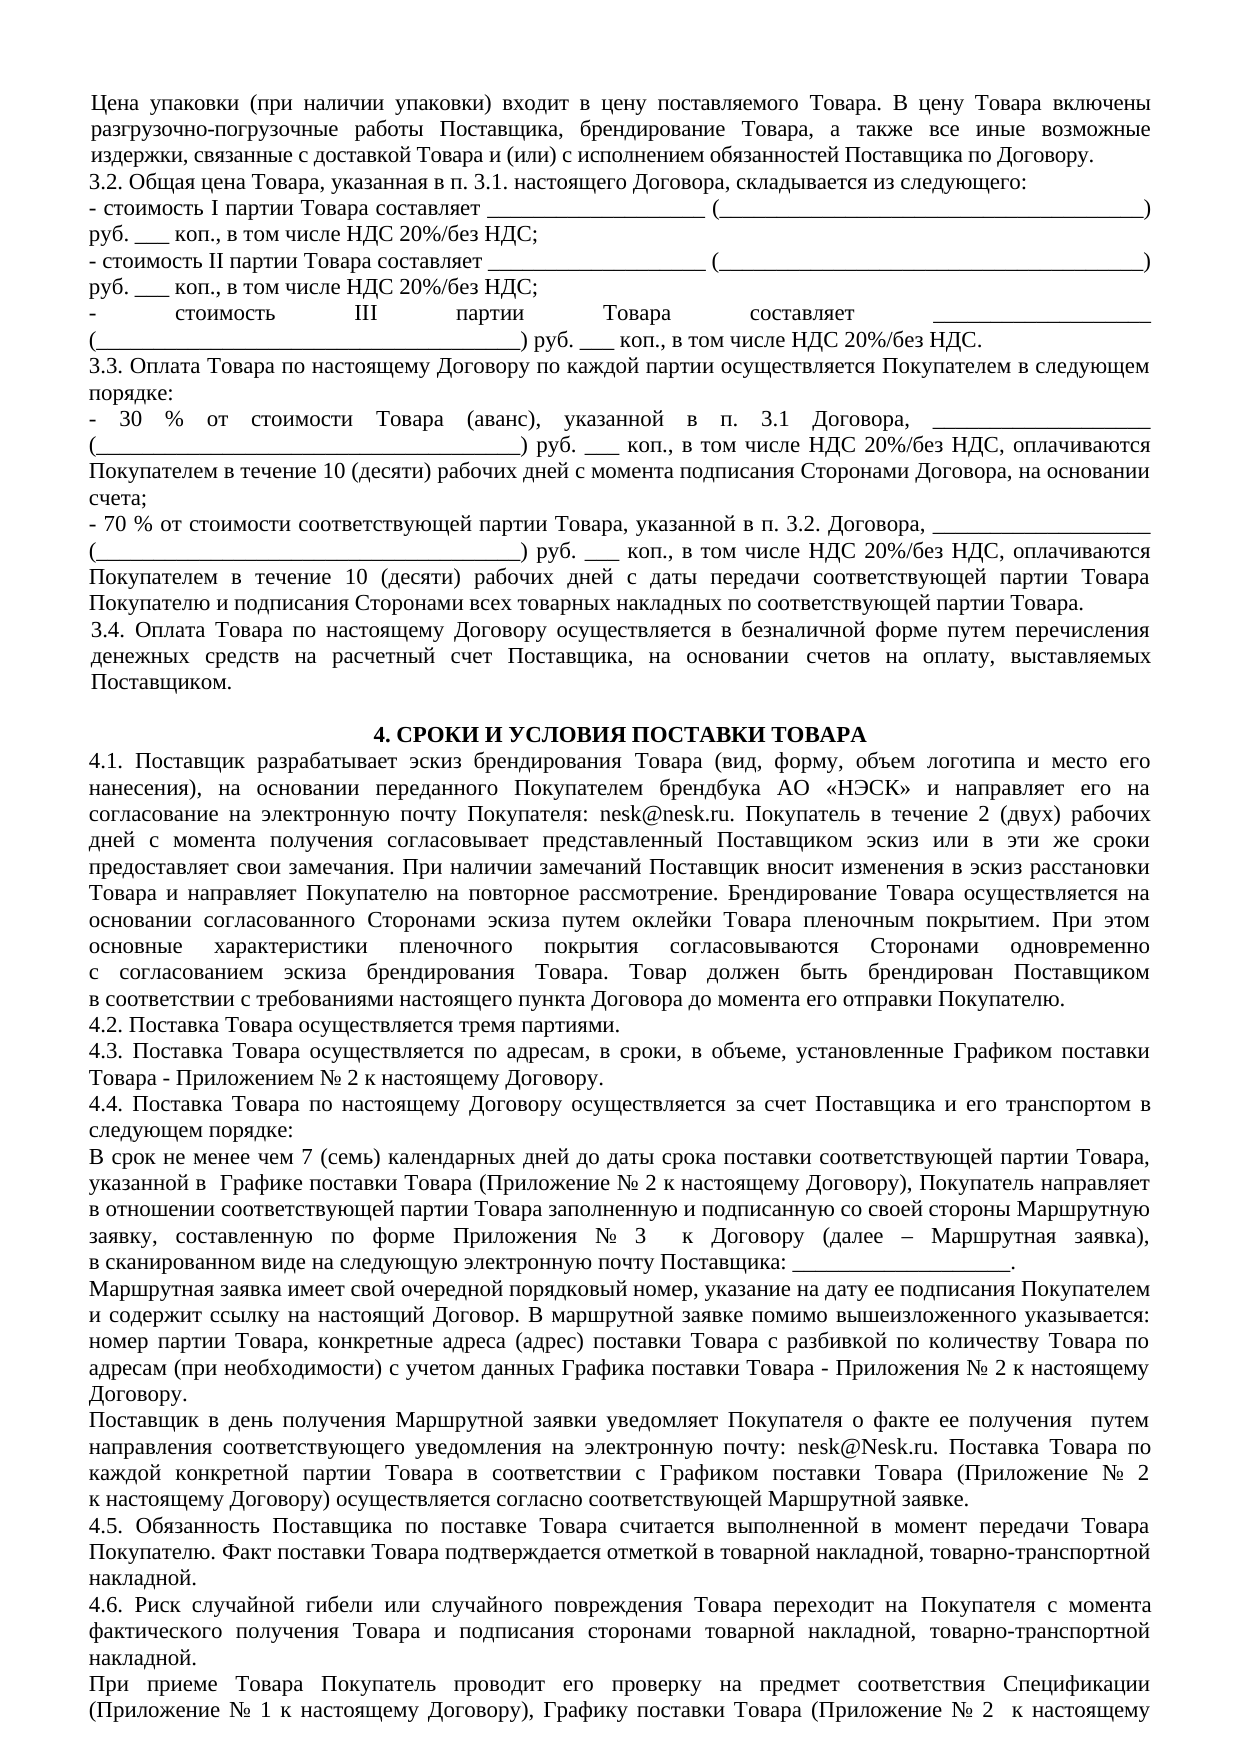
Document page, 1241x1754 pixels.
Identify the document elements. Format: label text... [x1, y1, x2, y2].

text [89, 1670, 1152, 1723]
text - стоимость I партии Товара составляет ___________________ (_____________________________________) руб. ___ коп., в том числе НДС 20%/без НДС; [89, 194, 1152, 247]
text 4.3. Поставка Товара осуществляется по адресам, в сроки, в объеме, установленные Графиком поставки Товара - Приложением № 2 к настоящему Договору. [89, 1037, 1152, 1090]
text 3.4. Оплата Товара по настоящему Договору осуществляется в безналичной форме путем перечисления денежных средств на расчетный счет Поставщика, на основании счетов на оплату, выставляемых Поставщиком. [91, 616, 1152, 695]
text 4.6. Риск случайной гибели или случайного повреждения Товара переходит на Покупателя с момента фактического получения Товара и подписания сторонами товарной накладной, товарно-транспортной накладной. [89, 1591, 1152, 1670]
text - 30 % от стоимости Товара (аванс), указанной в п. 3.1 Договора, ___________________ (_____________________________________) руб. ___ коп., в том числе НДС 20%/без НДС, оплачиваются Покупателем в течение 10 (десяти) рабочих дней с момента подписания Сторонами Договора, на основании счета; [89, 405, 1152, 510]
text В срок не менее чем 7 (семь) календарных дней до даты срока поставки соответствующей партии Товара, указанной в Графике поставки Товара (Приложение № 2 к настоящему Договору), Покупатель направляет в отношении соответствующей партии Товара заполненную и подписанную со своей стороны Маршрутную заявку, составленную по форме Приложения № 3 к Договору (далее – Маршрутная заявка), в сканированном виде на следующую электронную почту Поставщика: ___________________. [89, 1143, 1152, 1274]
text Поставщик в день получения Маршрутной заявки уведомляет Покупателя о факте ее получения путем направления соответствующего уведомления на электронную почту: nesk@Nesk.ru. Поставка Товара по каждой конкретной партии Товара в соответствии с Графиком поставки Товара (Приложение № 2 к настоящему Договору) осуществляется согласно соответствующей Маршрутной заявке. [89, 1406, 1152, 1512]
text 4.5. Обязанность Поставщика по поставке Товара считается выполненной в момент передачи Товара Покупателю. Факт поставки Товара подтверждается отметкой в товарной накладной, товарно-транспортной накладной. [89, 1512, 1152, 1591]
text 4.1. Поставщик разрабатывает эскиз брендирования Товара (вид, форму, объем логотипа и место его нанесения), на основании переданного Покупателем брендбука АО «НЭСК» и направляет его на согласование на электронную почту Покупателя: nesk@nesk.ru. Покупатель в течение 2 (двух) рабочих дней с момента получения согласовывает представленный Поставщиком эскиз или в эти же сроки предоставляет свои замечания. При наличии замечаний Поставщик вносит изменения в эскиз расстановки Товара и направляет Покупателю на повторное рассмотрение. Брендирование Товара осуществляется на основании согласованного Сторонами эскиза путем оклейки Товара пленочным покрытием. При этом основные характеристики пленочного покрытия согласовываются Сторонами одновременно с согласованием эскиза брендирования Товара. Товар должен быть брендирован Поставщиком в соответствии с требованиями настоящего пункта Договора до момента его отправки Покупателю. [89, 747, 1152, 1011]
text 3.3. Оплата Товара по настоящему Договору по каждой партии осуществляется Покупателем в следующем порядке: [89, 352, 1152, 405]
text Маршрутная заявка имеет свой очередной порядковый номер, указание на дату ее подписания Покупателем и содержит ссылку на настоящий Договор. В маршрутной заявке помимо вышеизложенного указывается: номер партии Товара, конкретные адреса (адрес) поставки Товара с разбивкой по количеству Товара по адресам (при необходимости) с учетом данных Графика поставки Товара - Приложения № 2 к настоящему Договору. [89, 1274, 1152, 1406]
text 4. СРОКИ И УСЛОВИЯ ПОСТАВКИ ТОВАРА [89, 721, 1152, 747]
text - стоимость III партии Товара составляет ___________________ (_____________________________________) руб. ___ коп., в том числе НДС 20%/без НДС. [89, 299, 1152, 352]
text 3.2. Общая цена Товара, указанная в п. 3.1. настоящего Договора, складывается из следующего: [89, 168, 1152, 194]
text - стоимость II партии Товара составляет ___________________ (_____________________________________) руб. ___ коп., в том числе НДС 20%/без НДС; [89, 247, 1152, 299]
text 4.4. Поставка Товара по настоящему Договору осуществляется за счет Поставщика и его транспортом в следующем порядке: [89, 1090, 1152, 1143]
text 4.2. Поставка Товара осуществляется тремя партиями. [89, 1011, 1152, 1037]
text - 70 % от стоимости соответствующей партии Товара, указанной в п. 3.2. Договора, ___________________ (_____________________________________) руб. ___ коп., в том числе НДС 20%/без НДС, оплачиваются Покупателем в течение 10 (десяти) рабочих дней с даты передачи соответствующей партии Товара Покупателю и подписания Сторонами всех товарных накладных по соответствующей партии Товара. [89, 510, 1152, 616]
text Цена упаковки (при наличии упаковки) входит в цену поставляемого Товара. В цену Товара включены разгрузочно-погрузочные работы Поставщика, брендирование Товара, а также все иные возможные издержки, связанные с доставкой Товара и (или) с исполнением обязанностей Поставщика по Договору. [91, 89, 1152, 168]
